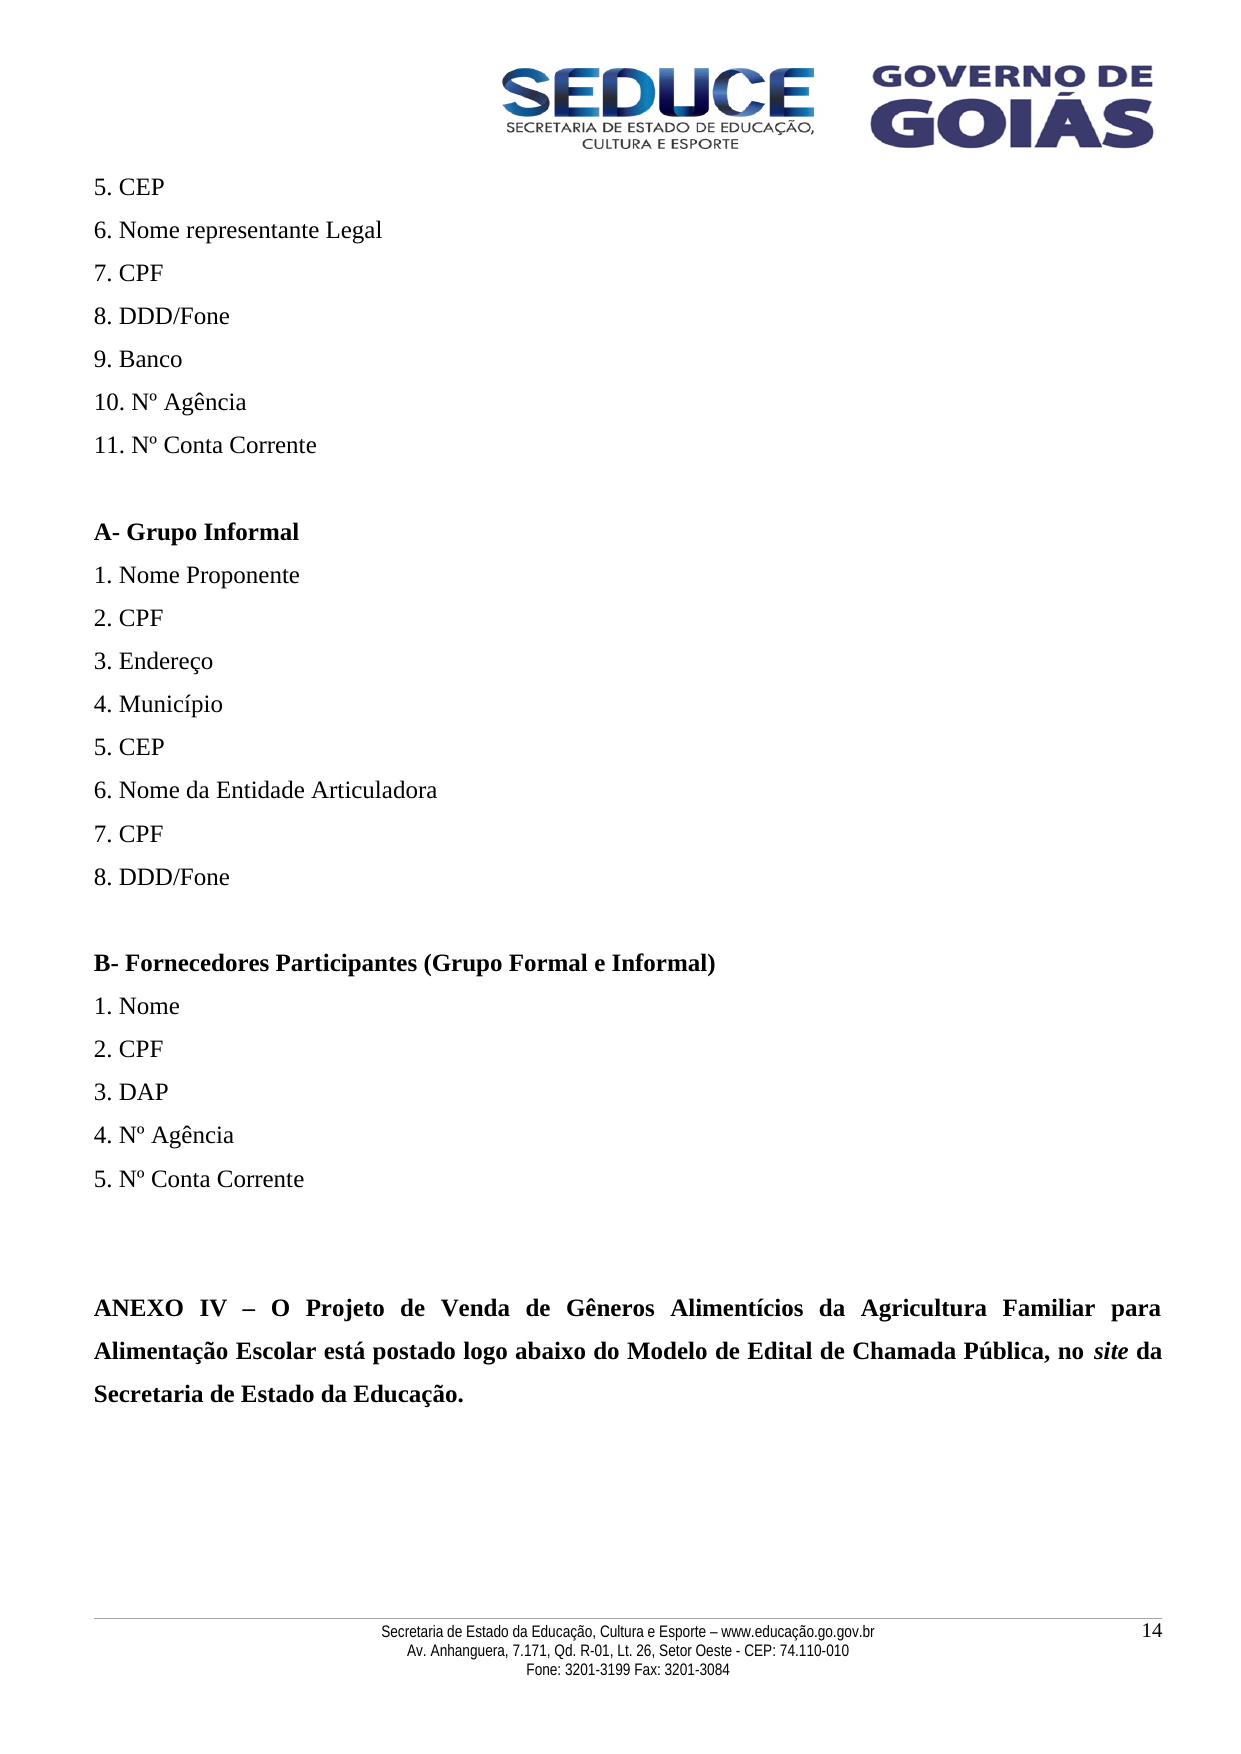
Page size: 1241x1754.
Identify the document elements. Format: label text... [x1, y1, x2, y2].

text 7. CPF [94, 258, 1162, 287]
text ANEXO IV – O Projeto de Venda de Gêneros Alimentícios da Agricultura Familiar para Alimentação Escolar está postado logo abaixo do Modelo de Edital de Chamada Pública, no site da Secretaria de Estado da Educação. [94, 1293, 1162, 1408]
text 9. Banco [94, 344, 1162, 373]
text 1. Nome [94, 991, 1162, 1020]
text 3. Endereço [94, 646, 1162, 675]
text 3. DAP [94, 1077, 1162, 1106]
text 6. Nome representante Legal [94, 215, 1162, 244]
text 8. DDD/Fone [94, 301, 1162, 330]
text 10. Nº Agência [94, 387, 1162, 416]
text 8. DDD/Fone [94, 862, 1162, 891]
text 2. CPF [94, 1034, 1162, 1063]
text 11. Nº Conta Corrente [94, 431, 1162, 459]
text A- Grupo Informal [94, 517, 1162, 546]
text 1. Nome Proponente [94, 560, 1162, 589]
text 6. Nome da Entidade Articuladora [94, 776, 1162, 804]
text 5. CEP [94, 732, 1162, 761]
picture [501, 59, 1163, 158]
text 4. Nº Agência [94, 1121, 1162, 1149]
text 5. CEP [94, 172, 1162, 201]
text B- Fornecedores Participantes (Grupo Formal e Informal) [94, 948, 1162, 977]
text 7. CPF [94, 819, 1162, 847]
text 2. CPF [94, 603, 1162, 632]
text 5. Nº Conta Corrente [94, 1164, 1162, 1192]
text 4. Município [94, 689, 1162, 718]
